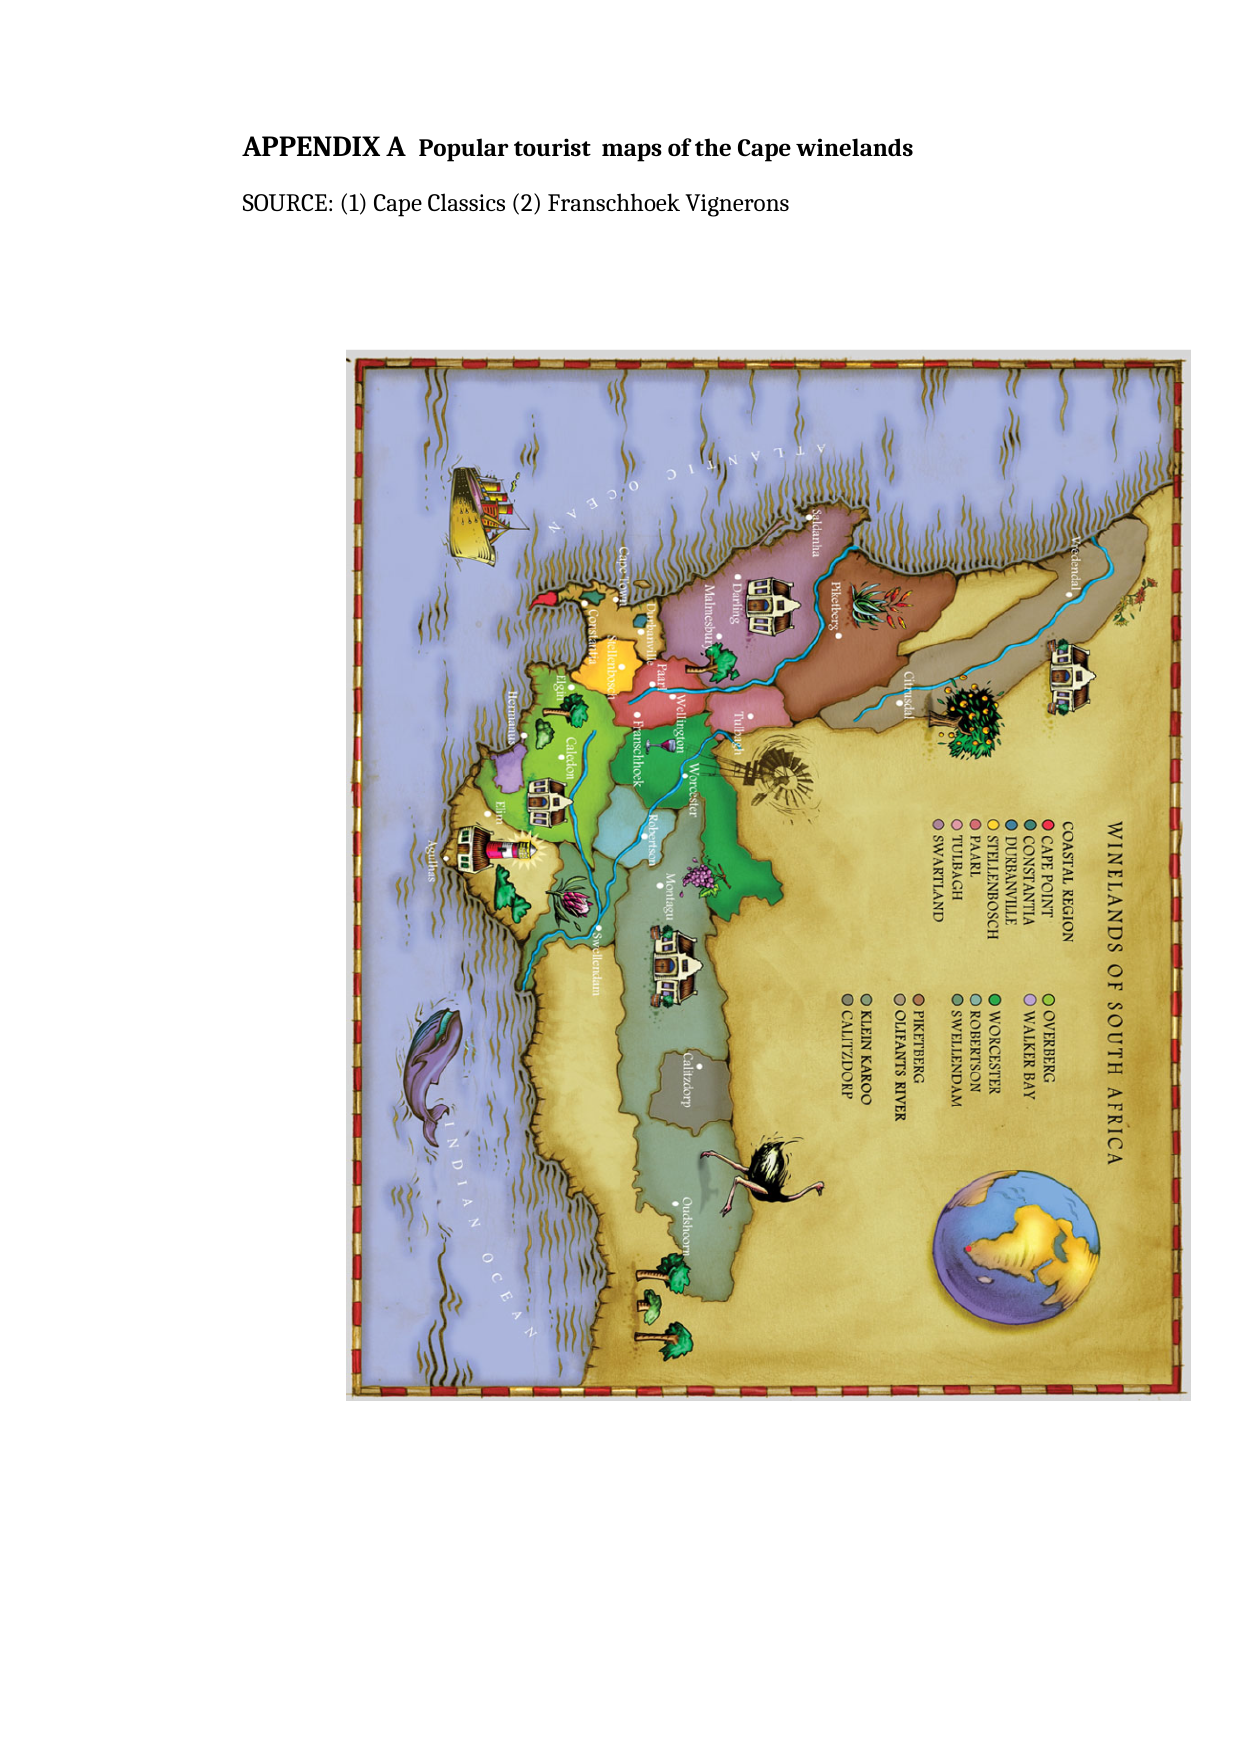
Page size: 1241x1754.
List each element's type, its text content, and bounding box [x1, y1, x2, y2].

text APPENDIX A Popular tourist maps of the Cape winelands [242, 130, 1110, 163]
picture [346, 350, 1191, 1401]
text SOURCE: (1) Cape Classics (2) Franschhoek Vignerons [242, 189, 1110, 218]
